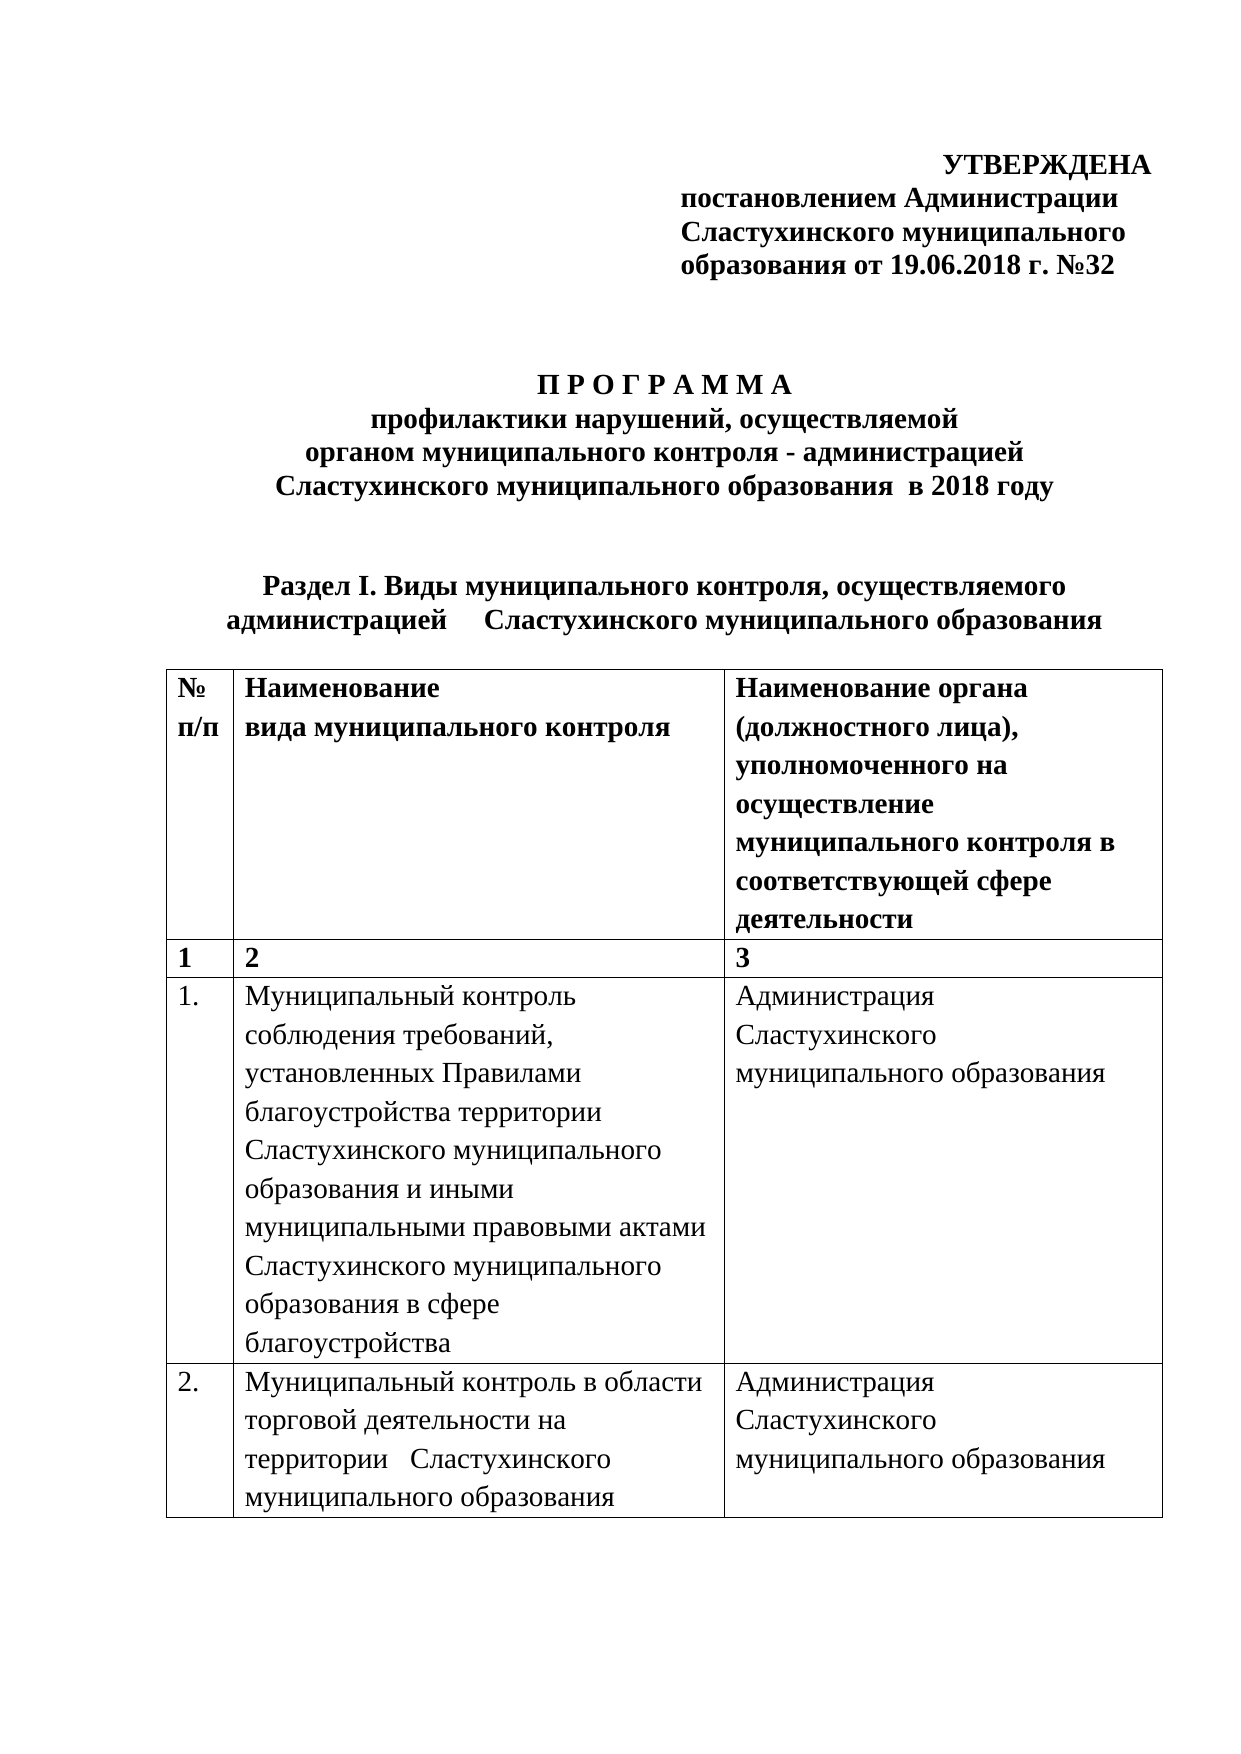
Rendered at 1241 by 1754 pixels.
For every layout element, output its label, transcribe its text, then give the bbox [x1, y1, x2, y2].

table_header № п/п [167, 670, 233, 939]
table_cell 3 [725, 940, 1162, 977]
text Сластухинского муниципального [177, 214, 1152, 247]
table_cell Администрация Сластухинского муниципального образования [725, 1364, 1162, 1517]
table_cell 2 [234, 940, 724, 977]
table_cell 1 [167, 940, 233, 977]
table_cell 1. [167, 978, 233, 1363]
text органом муниципального контроля - администрацией [177, 434, 1152, 468]
text постановлением Администрации [177, 180, 1152, 214]
table_header Наименование вида муниципального контроля [234, 670, 724, 939]
text профилактики нарушений, осуществляемой [177, 401, 1152, 434]
text УТВЕРЖДЕНА [177, 147, 1152, 180]
text Раздел I. Виды муниципального контроля, осуществляемого администрацией Сластухинского муниципального образования [177, 568, 1152, 636]
table_header Наименование органа (должностного лица), уполномоченного на осуществление муниципального контроля в соответствующей сфере деятельности [725, 670, 1162, 939]
table_cell 2. [167, 1364, 233, 1517]
table_cell Муниципальный контроль соблюдения требований, установленных Правилами благоустройства территории Сластухинского муниципального образования и иными муниципальными правовыми актами Сластухинского муниципального образования в сфере благоустройства [234, 978, 724, 1363]
text образования от 19.06.2018 г. №32 [177, 247, 1152, 281]
table_cell Администрация Сластухинского муниципального образования [725, 978, 1162, 1363]
text П Р О Г Р А М М А [177, 367, 1152, 401]
table_cell Муниципальный контроль в области торговой деятельности на территории Сластухинского муниципального образования [234, 1364, 724, 1517]
text Сластухинского муниципального образования в 2018 году [177, 468, 1152, 501]
